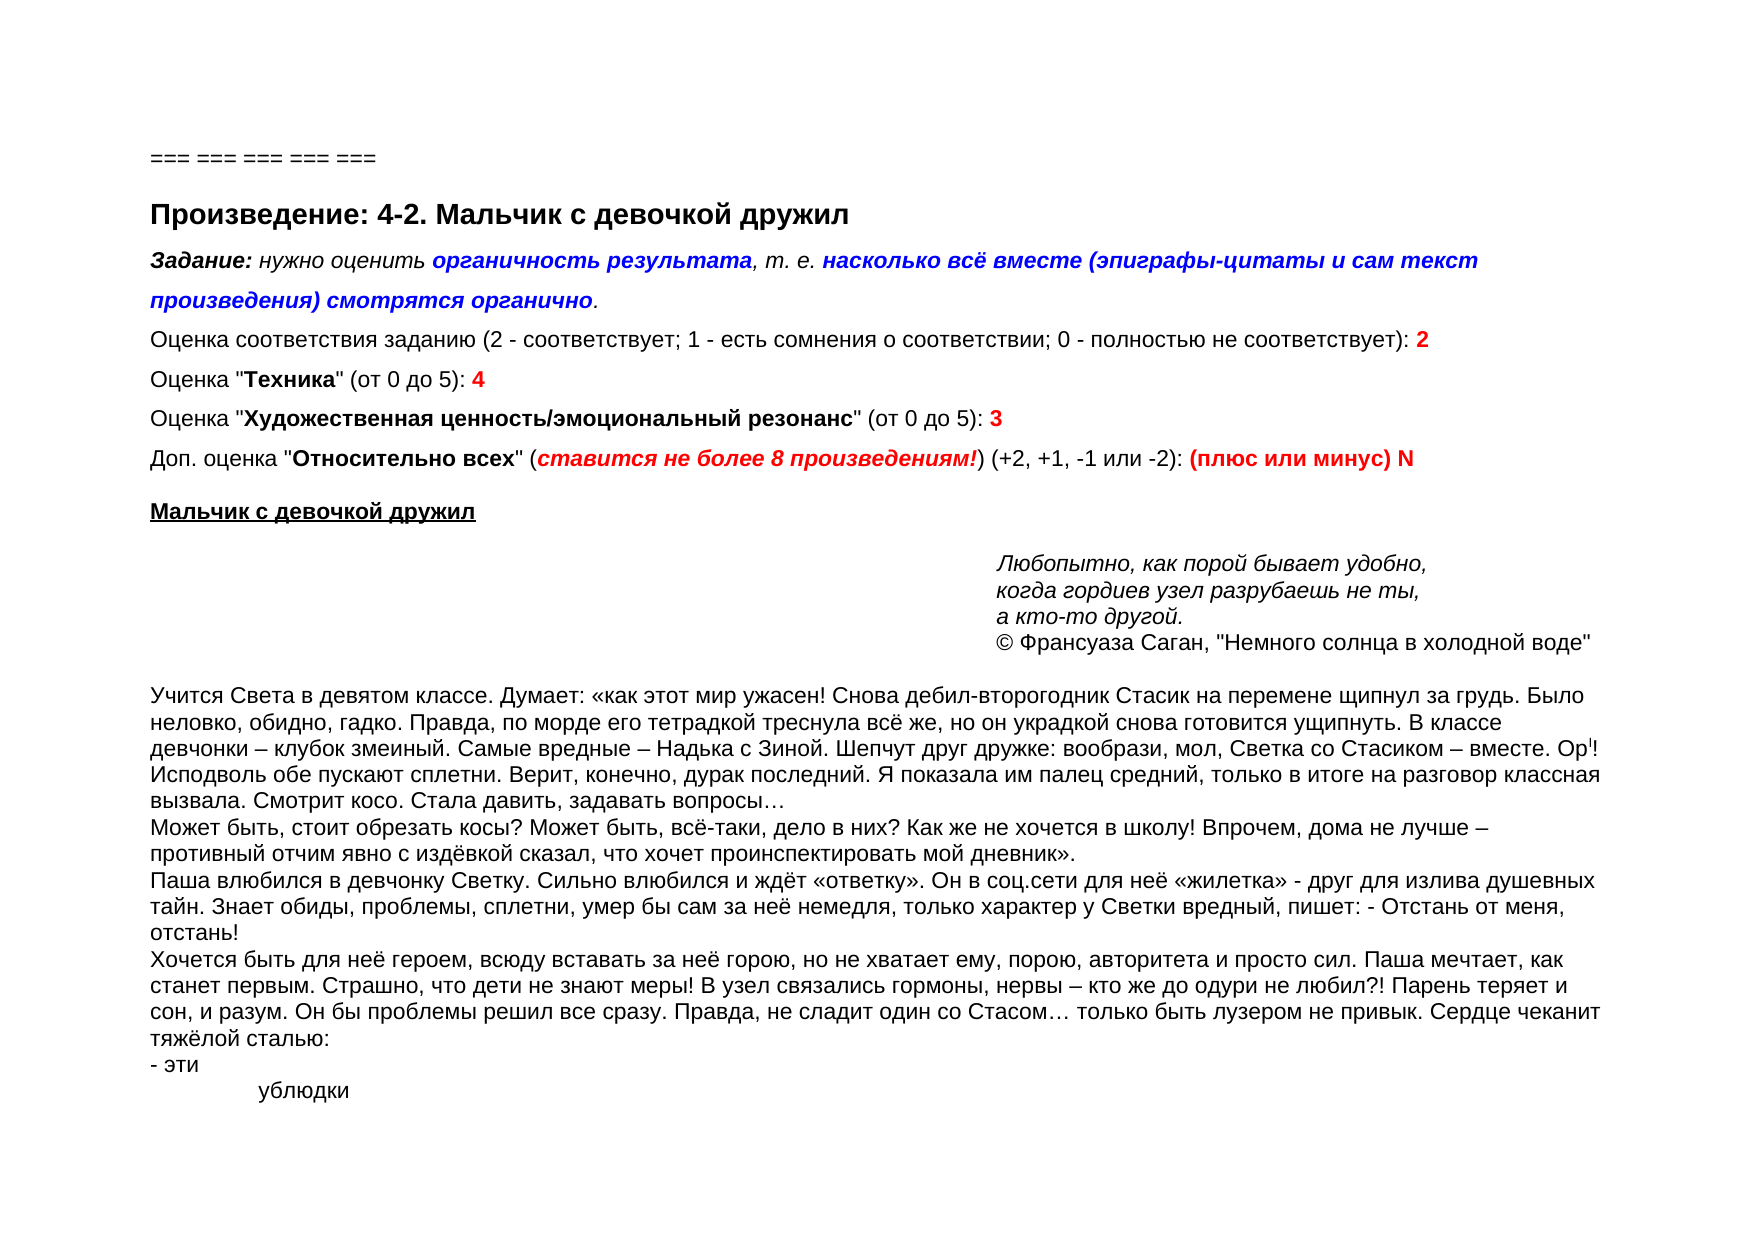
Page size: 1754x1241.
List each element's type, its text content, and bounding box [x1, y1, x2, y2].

text Учится Света в девятом классе. Думает: «как этот мир ужасен! Снова дебил-второгодник Стасик на перемене щипнул за грудь. Было неловко, обидно, гадко. Правда, по морде его тетрадкой треснула всё же, но он украдкой снова готовится ущипнуть. В классе девчонки – клубок змеиный. Самые вредные – Надька с Зиной. Шепчут друг дружке: вообрази, мол, Светка со Стасиком – вместе. ОрI! Исподволь обе пускают сплетни. Верит, конечно, дурак последний. Я показала им палец средний, только в итоге на разговор классная вызвала. Смотрит косо. Стала давить, задавать вопросы… [150, 682, 1604, 814]
text Паша влюбился в девчонку Светку. Сильно влюбился и ждёт «ответку». Он в соц.сети для неё «жилетка» - друг для излива душевных тайн. Знает обиды, проблемы, сплетни, умер бы сам за неё немедля, только характер у Светки вредный, пишет: - Отстань от меня, отстань! [150, 867, 1604, 946]
text Оценка "Техника" (от 0 до 5): 4 [150, 366, 1604, 392]
text Мальчик с девочкой дружил [150, 498, 1604, 524]
text - эти [150, 1051, 1604, 1077]
text а кто-то другой. [150, 603, 1604, 629]
text Любопытно, как порой бывает удобно, [150, 550, 1604, 577]
text Оценка соответствия заданию (2 - соответствует; 1 - есть сомнения о соответствии; 0 - полностью не соответствует): 2 [150, 326, 1604, 353]
text когда гордиев узел разрубаешь не ты, [150, 577, 1604, 603]
text Произведение: 4-2. Мальчик с девочкой дружил [150, 197, 1604, 231]
text ублюдки [150, 1077, 1604, 1104]
text Может быть, стоит обрезать косы? Может быть, всё-таки, дело в них? Как же не хочется в школу! Впрочем, дома не лучше – противный отчим явно с издёвкой сказал, что хочет проинспектировать мой дневник». [150, 814, 1604, 867]
text Доп. оценка "Относительно всех" (ставится не более 8 произведениям!) (+2, +1, -1 или -2): (плюс или минус) N [150, 445, 1604, 471]
text © Франсуаза Саган, "Немного солнца в холодной воде" [150, 629, 1604, 656]
text === === === === === [150, 144, 1604, 171]
text Оценка "Художественная ценность/эмоциональный резонанс" (от 0 до 5): 3 [150, 405, 1604, 432]
text Задание: нужно оценить органичность результата, т. е. насколько всё вместе (эпиграфы-цитаты и сам текст произведения) смотрятся органично. [150, 247, 1604, 313]
text Хочется быть для неё героем, всюду вставать за неё горою, но не хватает ему, порою, авторитета и просто сил. Паша мечтает, как станет первым. Страшно, что дети не знают меры! В узел связались гормоны, нервы – кто же до одури не любил?! Парень теряет и сон, и разум. Он бы проблемы решил все сразу. Правда, не сладит один со Стасом… только быть лузером не привык. Сердце чеканит тяжёлой сталью: [150, 946, 1604, 1051]
